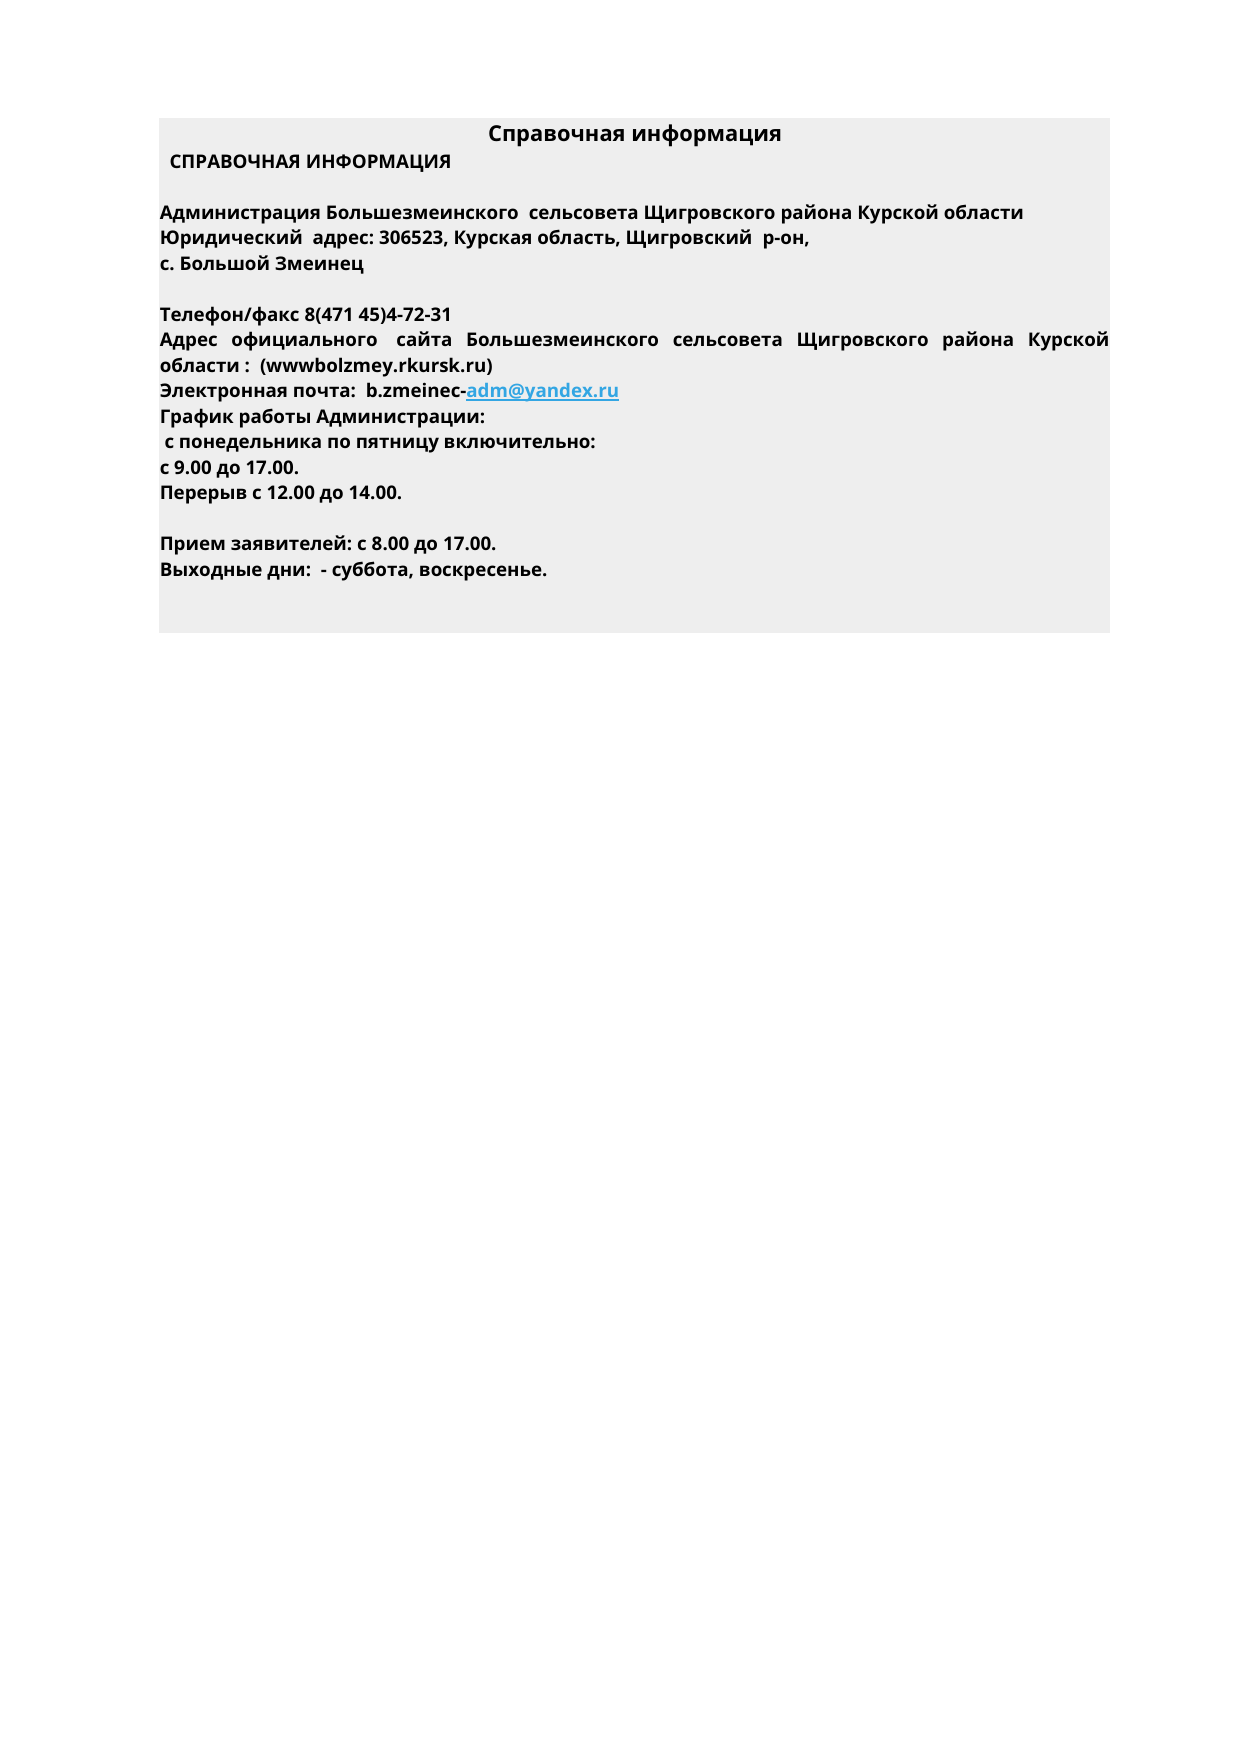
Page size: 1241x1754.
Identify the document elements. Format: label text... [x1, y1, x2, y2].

text Адрес официального сайта Большезмеинского сельсовета Щигровского района Курской области : (wwwbolzmey.rkursk.ru) [159, 327, 1110, 378]
text с 9.00 до 17.00. [159, 454, 1110, 480]
text Перерыв с 12.00 до 14.00. [159, 480, 1110, 505]
text Справочная информация [159, 118, 1110, 148]
text Прием заявителей: с 8.00 до 17.00. [159, 531, 1110, 556]
text Электронная почта: b.zmeinec-adm@yandex.ru [159, 378, 1110, 403]
text Выходные дни: - суббота, воскресенье. [159, 556, 1110, 582]
text График работы Администрации: [159, 403, 1110, 429]
text с. Большой Змеинец [159, 250, 1110, 276]
text Администрация Большезмеинского сельсовета Щигровского района Курской области [159, 199, 1110, 224]
text с понедельника по пятницу включительно: [159, 429, 1110, 454]
text Юридический адрес: 306523, Курская область, Щигровский р-он, [159, 224, 1110, 250]
text СПРАВОЧНАЯ ИНФОРМАЦИЯ [159, 148, 1110, 173]
text Телефон/факс 8(471 45)4-72-31 [159, 301, 1110, 327]
